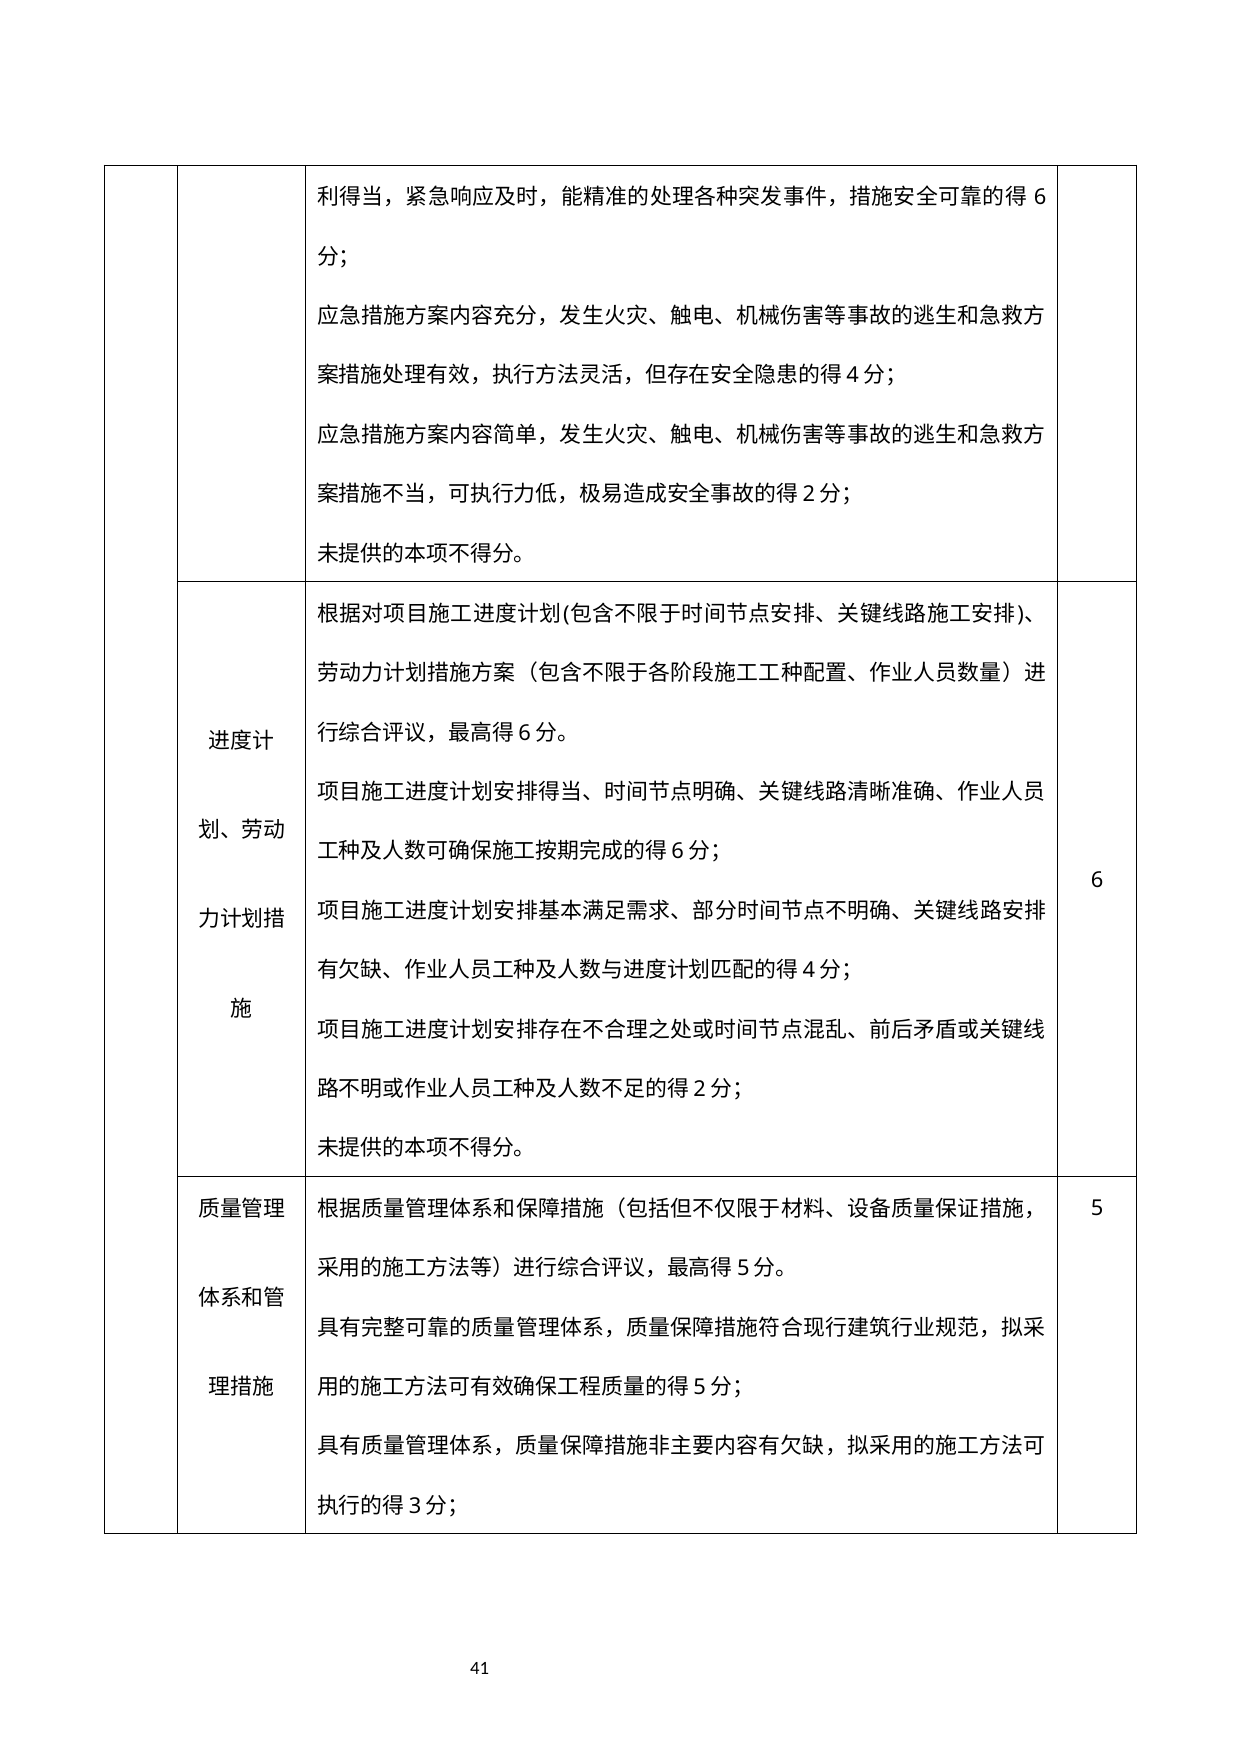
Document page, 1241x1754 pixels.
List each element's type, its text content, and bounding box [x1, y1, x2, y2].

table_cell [306, 1177, 1057, 1533]
table_cell 5 [1058, 1177, 1136, 1533]
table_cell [306, 166, 1057, 581]
table_cell 根据对项目施工进度计划(包含不限于时间节点安排、关键线路施工安排)、劳动力计划措施方案（包含不限于各阶段施工工种配置、作业人员数量）进行综合评议，最高得6分。 项目施工进度计划安排得当、时间节点明确、关键线路清晰准确、作业人员工种及人数可确保施工按期完成的得6分； 项目施工进度计划安排基本满足需求、部分时间节点不明确、关键线路安排有欠缺、作业人员工种及人数与进度计划匹配的得4分； 项目施工进度计划安排存在不合理之处或时间节点混乱、前后矛盾或关键线路不明或作业人员工种及人数不足的得2分； 未提供的本项不得分。 [306, 582, 1057, 1176]
table_cell 6 [1058, 166, 1136, 581]
table_cell 6 [1058, 582, 1136, 1176]
table_cell 质量管理体系和管理措施 [178, 1177, 305, 1533]
table_cell 进度计划、劳动力计划措施 [178, 582, 305, 1176]
